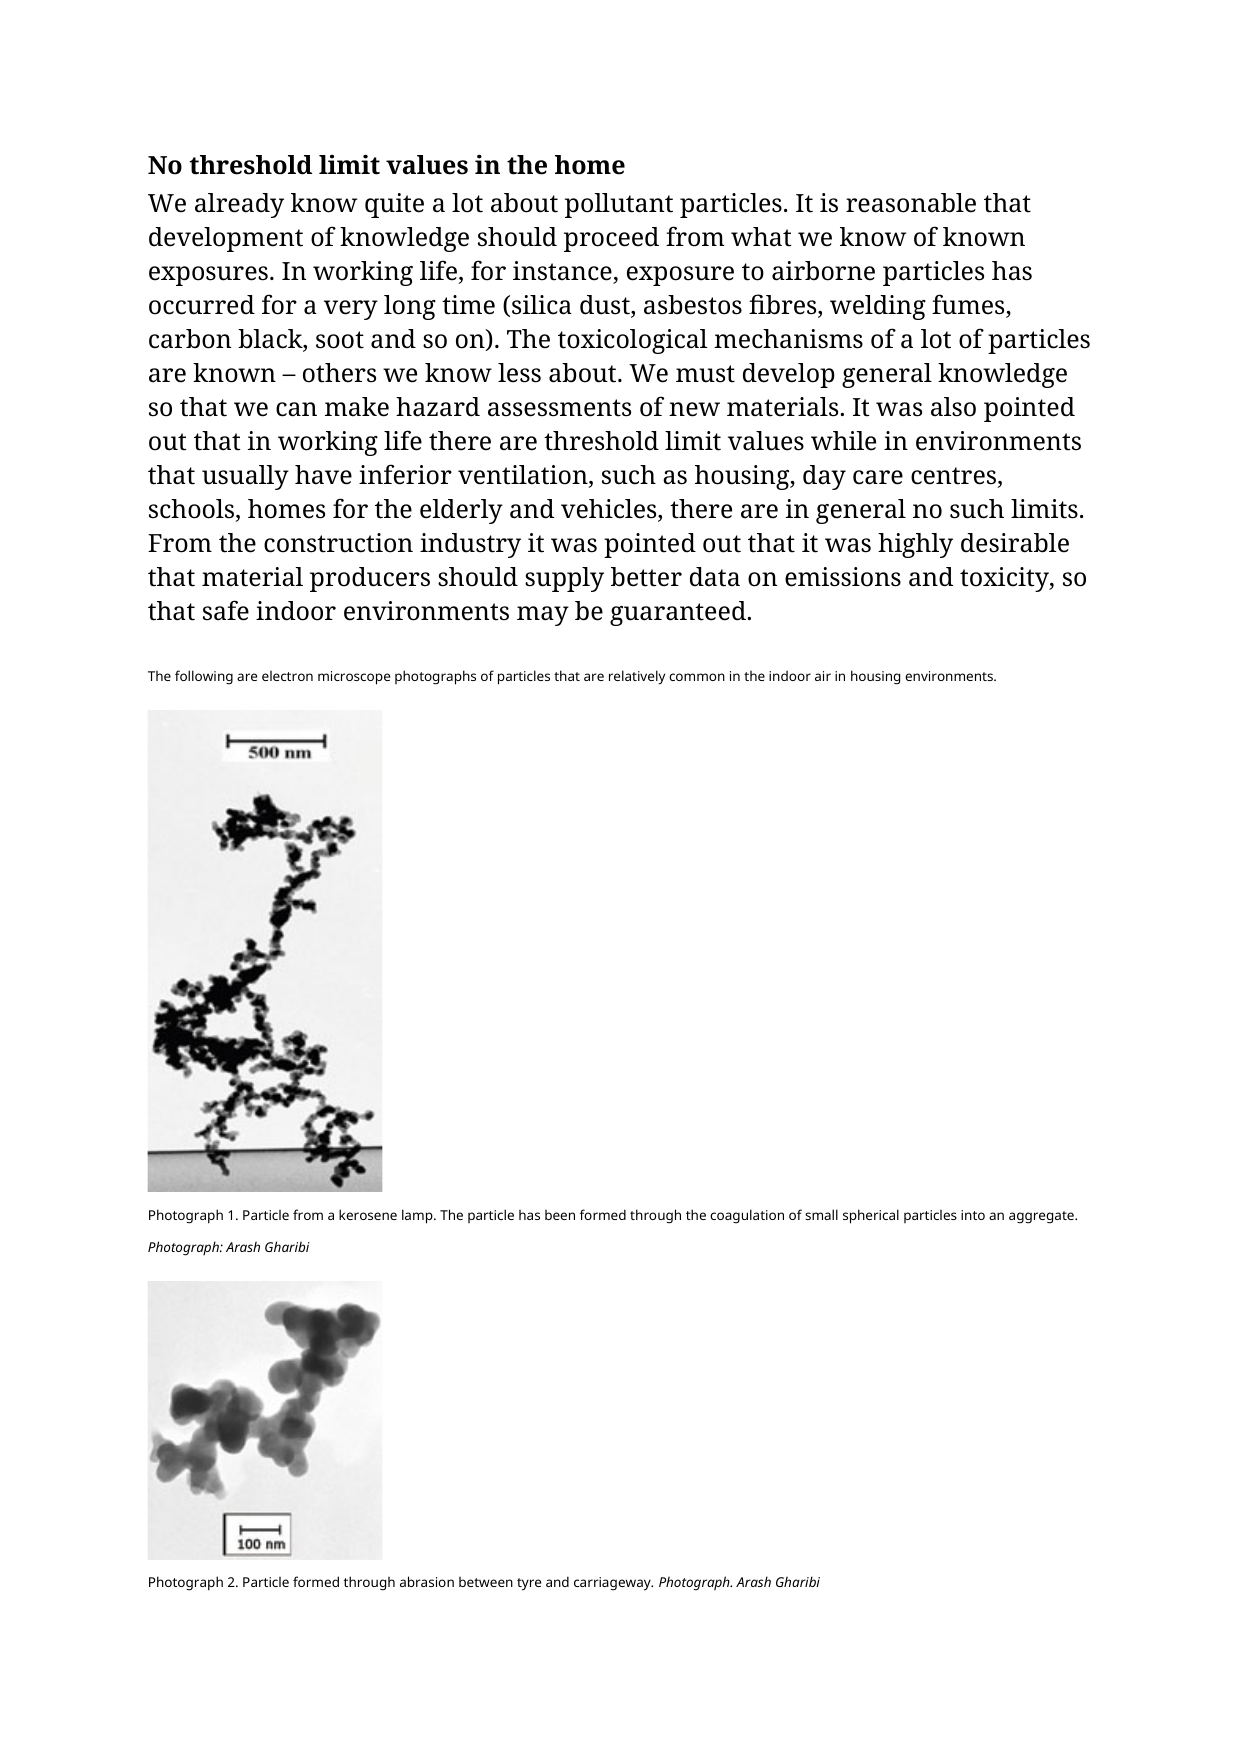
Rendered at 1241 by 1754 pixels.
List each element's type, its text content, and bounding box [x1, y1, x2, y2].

picture [147, 710, 383, 1192]
text Photograph 1. Particle from a kerosene lamp. The particle has been formed through the coagulation of small spherical particles into an aggregate. Photograph: Arash Gharibi [148, 1191, 1093, 1256]
text The following are electron microscope photographs of particles that are relatively common in the indoor air in housing environments. [148, 653, 1093, 686]
text Photograph 2. Particle formed through abrasion between tyre and carriageway. Photograph. Arash Gharibi [148, 1559, 1093, 1592]
text We already know quite a lot about pollutant particles. It is reasonable that development of knowledge should proceed from what we know of known exposures. In working life, for instance, exposure to airborne particles has occurred for a very long time (silica dust, asbestos fibres, welding fumes, carbon black, soot and so on). The toxicological mechanisms of a lot of particles are known – others we know less about. We must develop general knowledge so that we can make hazard assessments of new materials. It was also pointed out that in working life there are threshold limit values while in environments that usually have inferior ventilation, such as housing, day care centres, schools, homes for the elderly and vehicles, there are in general no such limits. From the construction industry it was pointed out that it was highly desirable that material producers should supply better data on emissions and toxicity, so that safe indoor environments may be guaranteed. [148, 185, 1093, 628]
text No threshold limit values in the home [148, 148, 1093, 182]
picture [147, 1281, 383, 1560]
